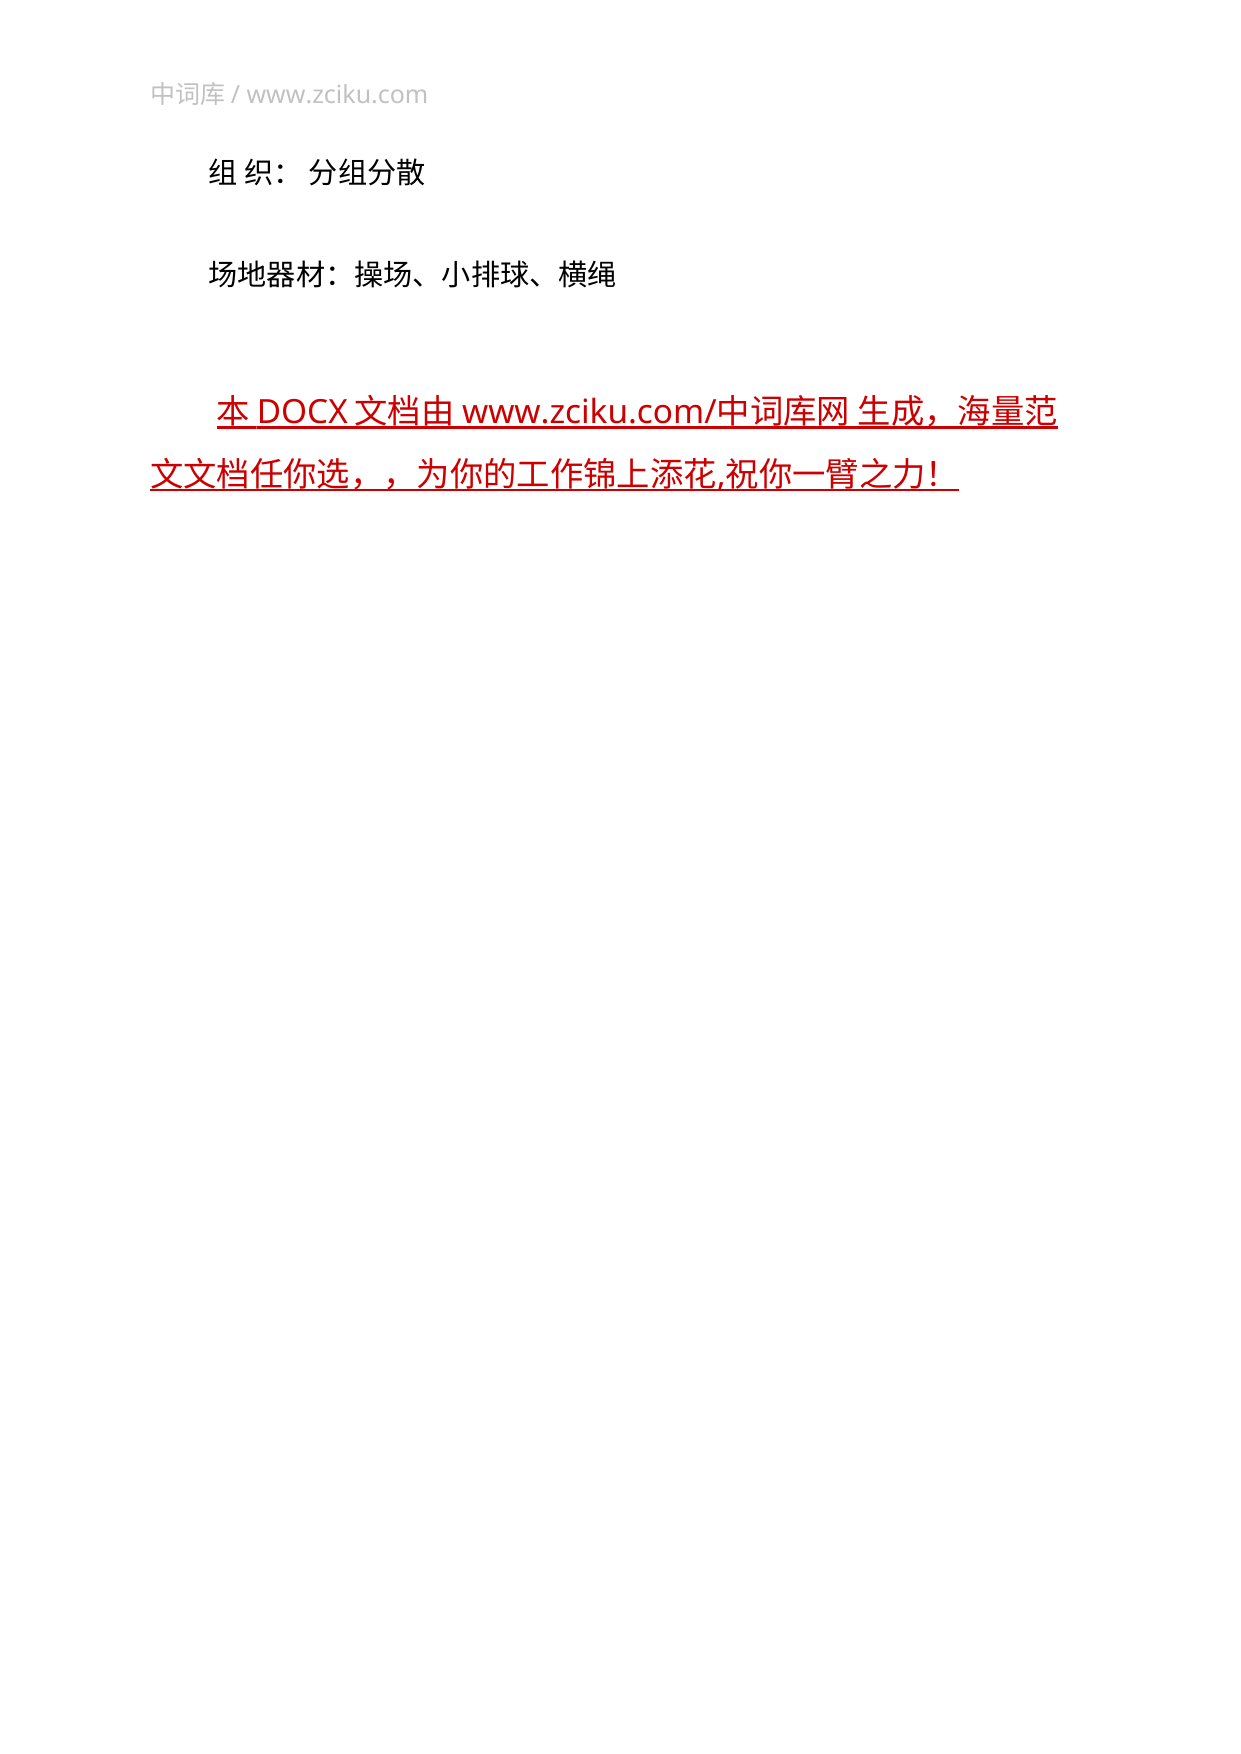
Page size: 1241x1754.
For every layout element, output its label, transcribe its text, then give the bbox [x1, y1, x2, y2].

text 本DOCX文档由 www.zciku.com/中词库网 生成，海量范文文档任你选，，为你的工作锦上添花,祝你一臂之力！ [150, 385, 1090, 496]
text 组 织： 分组分散 [150, 150, 1090, 192]
text 场地器材：操场、小排球、横绳 [150, 252, 1090, 294]
